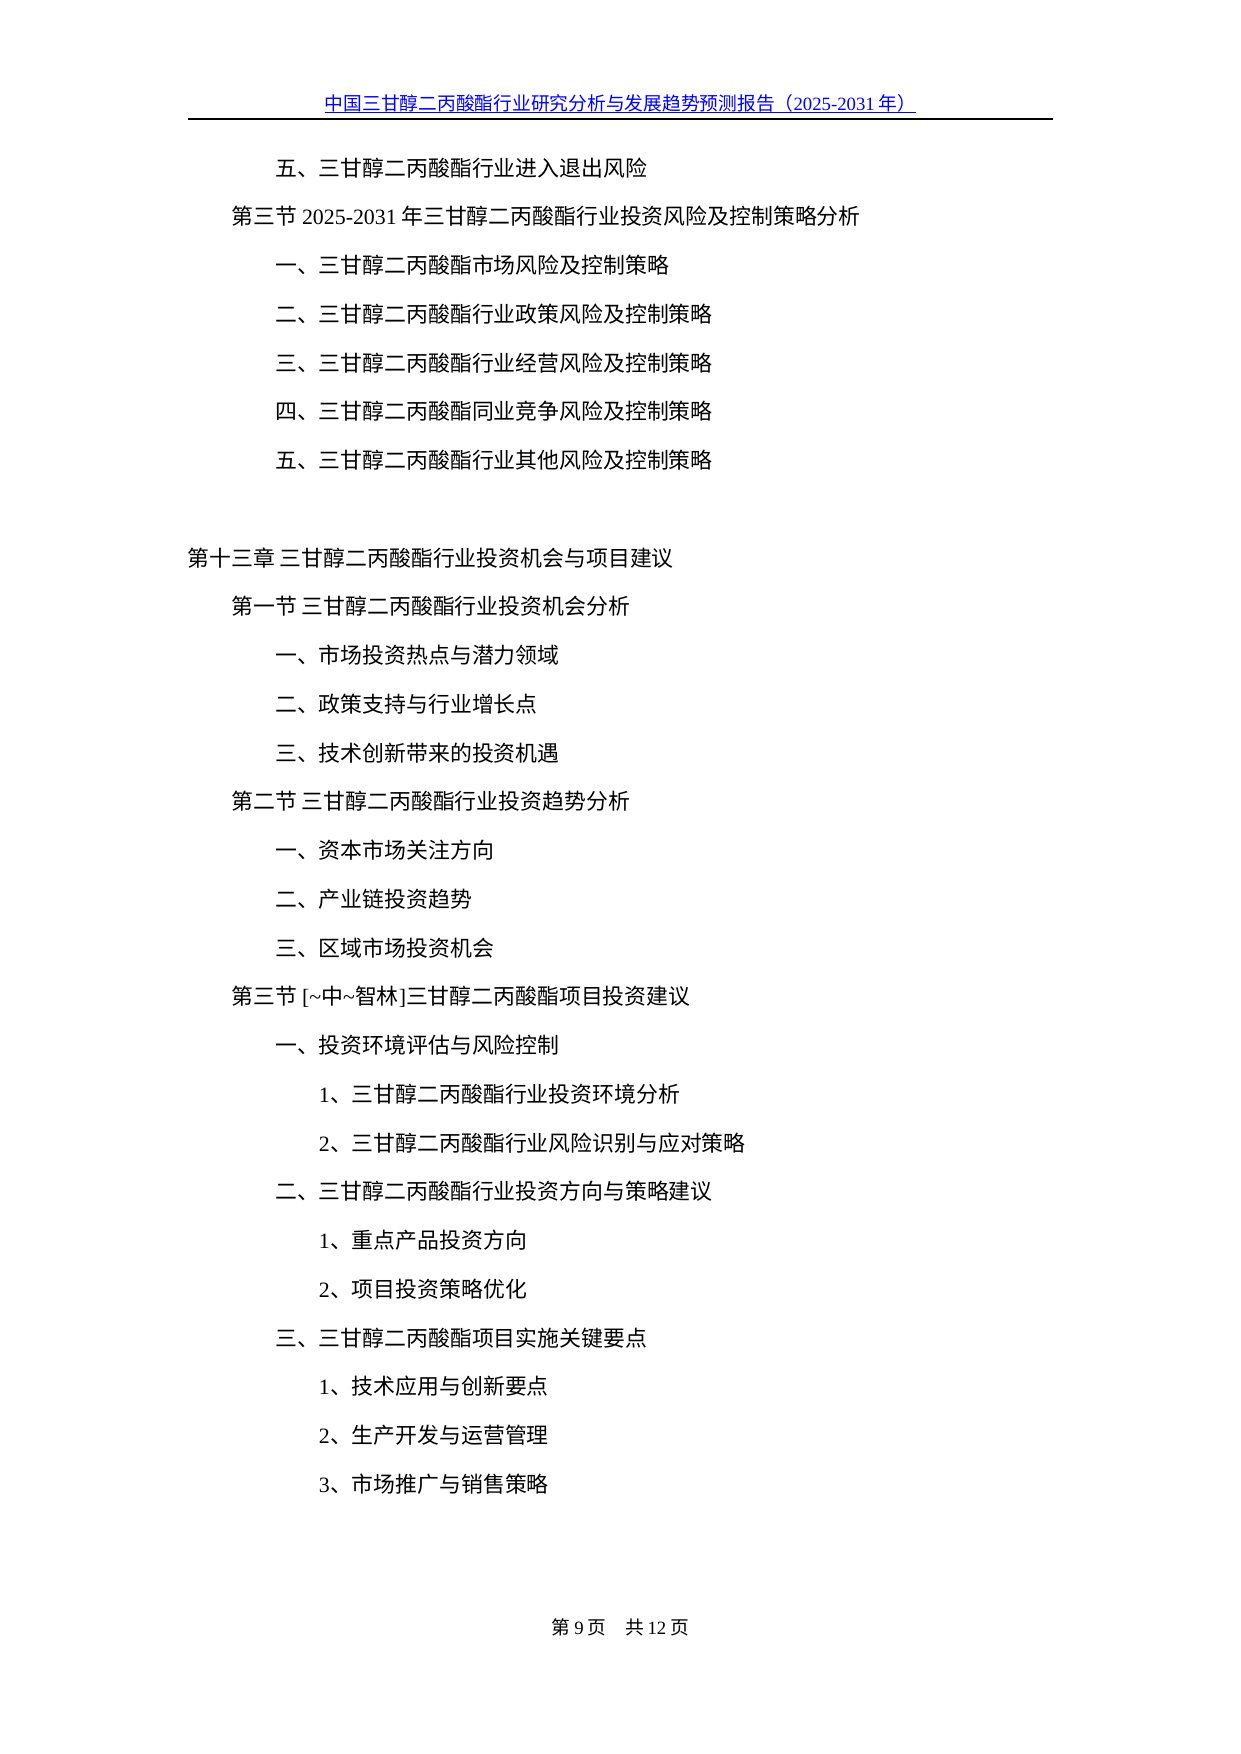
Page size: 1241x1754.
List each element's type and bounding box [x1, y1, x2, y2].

text [187, 150, 1053, 1499]
